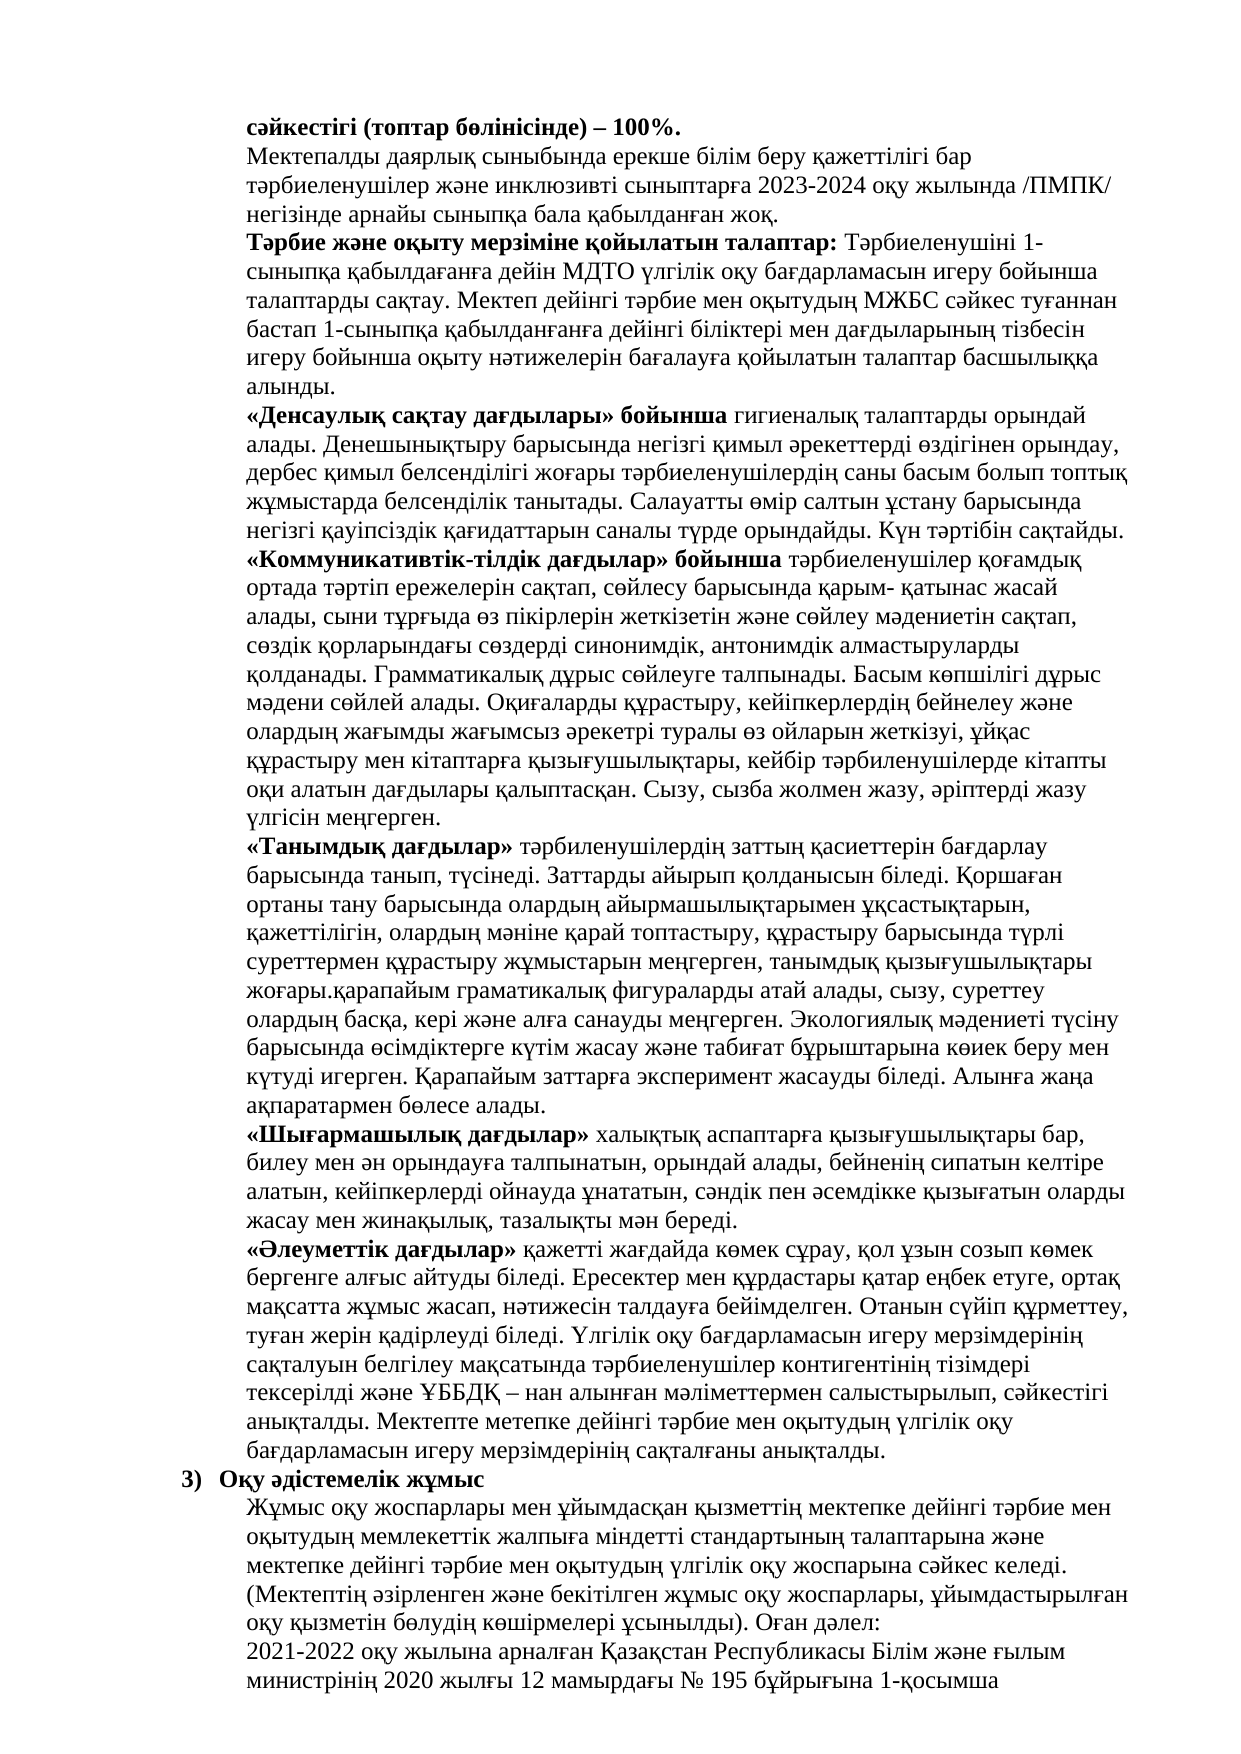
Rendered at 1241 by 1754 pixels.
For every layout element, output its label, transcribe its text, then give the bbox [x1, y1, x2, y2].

list Оқу әдістемелік жұмыс [181, 1464, 1134, 1492]
text Жұмыс оқу жоспарлары мен ұйымдасқан қызметтің мектепке дейінгі тәрбие мен оқытудың мемлекеттік жалпыға міндетті стандартының талаптарына және мектепке дейінгі тәрбие мен оқытудың үлгілік оқу жоспарына сәйкес келеді. (Мектептің әзірленген және бекітілген жұмыс оқу жоспарлары, ұйымдастырылған оқу қызметін бөлудің көшірмелері ұсынылды). Оған дәлел: [246, 1492, 1134, 1636]
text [246, 112, 1134, 141]
text «Шығармашылық дағдылар» халықтық аспаптарға қызығушылықтары бар, билеу мен ән орындауға талпынатын, орындай алады, бейненің сипатын келтіре алатын, кейіпкерлерді ойнауда ұнататын, сәндік пен әсемдікке қызығатын оларды жасау мен жинақылық, тазалықты мән береді. [246, 1119, 1134, 1234]
text Мектепалды даярлық сыныбында ерекше білім беру қажеттілігі бар тәрбиеленушілер және инклюзивті сыныптарға 2023-2024 оқу жылында /ПМПК/ негізінде арнайы сыныпқа бала қабылданған жоқ. [246, 141, 1134, 227]
text Тәрбие және оқыту мерзіміне қойылатын талаптар: Тәрбиеленушіні 1-сыныпқа қабылдағанға дейін МДТО үлгілік оқу бағдарламасын игеру бойынша талаптарды сақтау. Мектеп дейінгі тәрбие мен оқытудың МЖБС сәйкес туғаннан бастап 1-сыныпқа қабылданғанға дейінгі біліктері мен дағдыларының тізбесін игеру бойынша оқыту нәтижелерін бағалауға қойылатын талаптар басшылыққа алынды. [246, 227, 1134, 400]
text «Танымдық дағдылар» тәрбиленушілердің заттың қасиеттерін бағдарлау барысында танып, түсінеді. Заттарды айырып қолданысын біледі. Қоршаған ортаны тану барысында олардың айырмашылықтарымен ұқсастықтарын, қажеттілігін, олардың мәніне қарай топтастыру, құрастыру барысында түрлі суреттермен құрастыру жұмыстарын меңгерген, танымдық қызығушылықтары жоғары.қарапайым граматикалық фигураларды атай алады, сызу, суреттеу олардың басқа, кері және алға санауды меңгерген. Экологиялық мәдениеті түсіну барысында өсімдіктерге күтім жасау және табиғат бұрыштарына көиек беру мен күтуді игерген. Қарапайым заттарға эксперимент жасауды біледі. Алынға жаңа ақпаратармен бөлесе алады. [246, 831, 1134, 1119]
text «Денсаулық сақтау дағдылары» бойынша гигиеналық талаптарды орындай алады. Денешынықтыру барысында негізгі қимыл әрекеттерді өздігінен орындау, дербес қимыл белсенділігі жоғары тәрбиеленушілердің саны басым болып топтық жұмыстарда белсенділік танытады. Салауатты өмір салтын ұстану барысында негізгі қауіпсіздік қағидаттарын саналы түрде орындайды. Күн тәртібін сақтайды. «Коммуникативтік-тілдік дағдылар» бойынша тәрбиеленушілер қоғамдық ортада тәртіп ережелерін сақтап, сөйлесу барысында қарым- қатынас жасай алады, сыни тұрғыда өз пікірлерін жеткізетін және сөйлеу мәдениетін сақтап, сөздік қорларындағы сөздерді синонимдік, антонимдік алмастыруларды қолданады. Грамматикалық дұрыс сөйлеуге талпынады. Басым көпшілігі дұрыс мәдени сөйлей алады. Оқиғаларды құрастыру, кейіпкерлердің бейнелеу және олардың жағымды жағымсыз әрекетрі туралы өз ойларын жеткізуі, ұйқас құрастыру мен кітаптарға қызығушылықтары, кейбір тәрбиленушілерде кітапты оқи алатын дағдылары қалыптасқан. Сызу, сызба жолмен жазу, әріптерді жазу үлгісін меңгерген. [246, 400, 1134, 831]
text 2021-2022 оқу жылына арналған Қазақстан Республикасы Білім және ғылым министрінің 2020 жылғы 12 мамырдағы № 195 бұйрығына 1-қосымша [246, 1636, 1134, 1694]
text «Әлеуметтік дағдылар» қажетті жағдайда көмек сұрау, қол ұзын созып көмек бергенге алғыс айтуды біледі. Ересектер мен құрдастары қатар еңбек етуге, ортақ мақсатта жұмыс жасап, нәтижесін талдауға бейімделген. Отанын сүйіп құрметтеу, туған жерін қадірлеуді біледі. Үлгілік оқу бағдарламасын игеру мерзімдерінің сақталуын белгілеу мақсатында тәрбиеленушілер контигентінің тізімдері тексерілді және ҰББДҚ – нан алынған мәліметтермен салыстырылып, сәйкестігі анықталды. Мектепте метепке дейінгі тәрбие мен оқытудың үлгілік оқу бағдарламасын игеру мерзімдерінің сақталғаны анықталды. [246, 1234, 1134, 1464]
